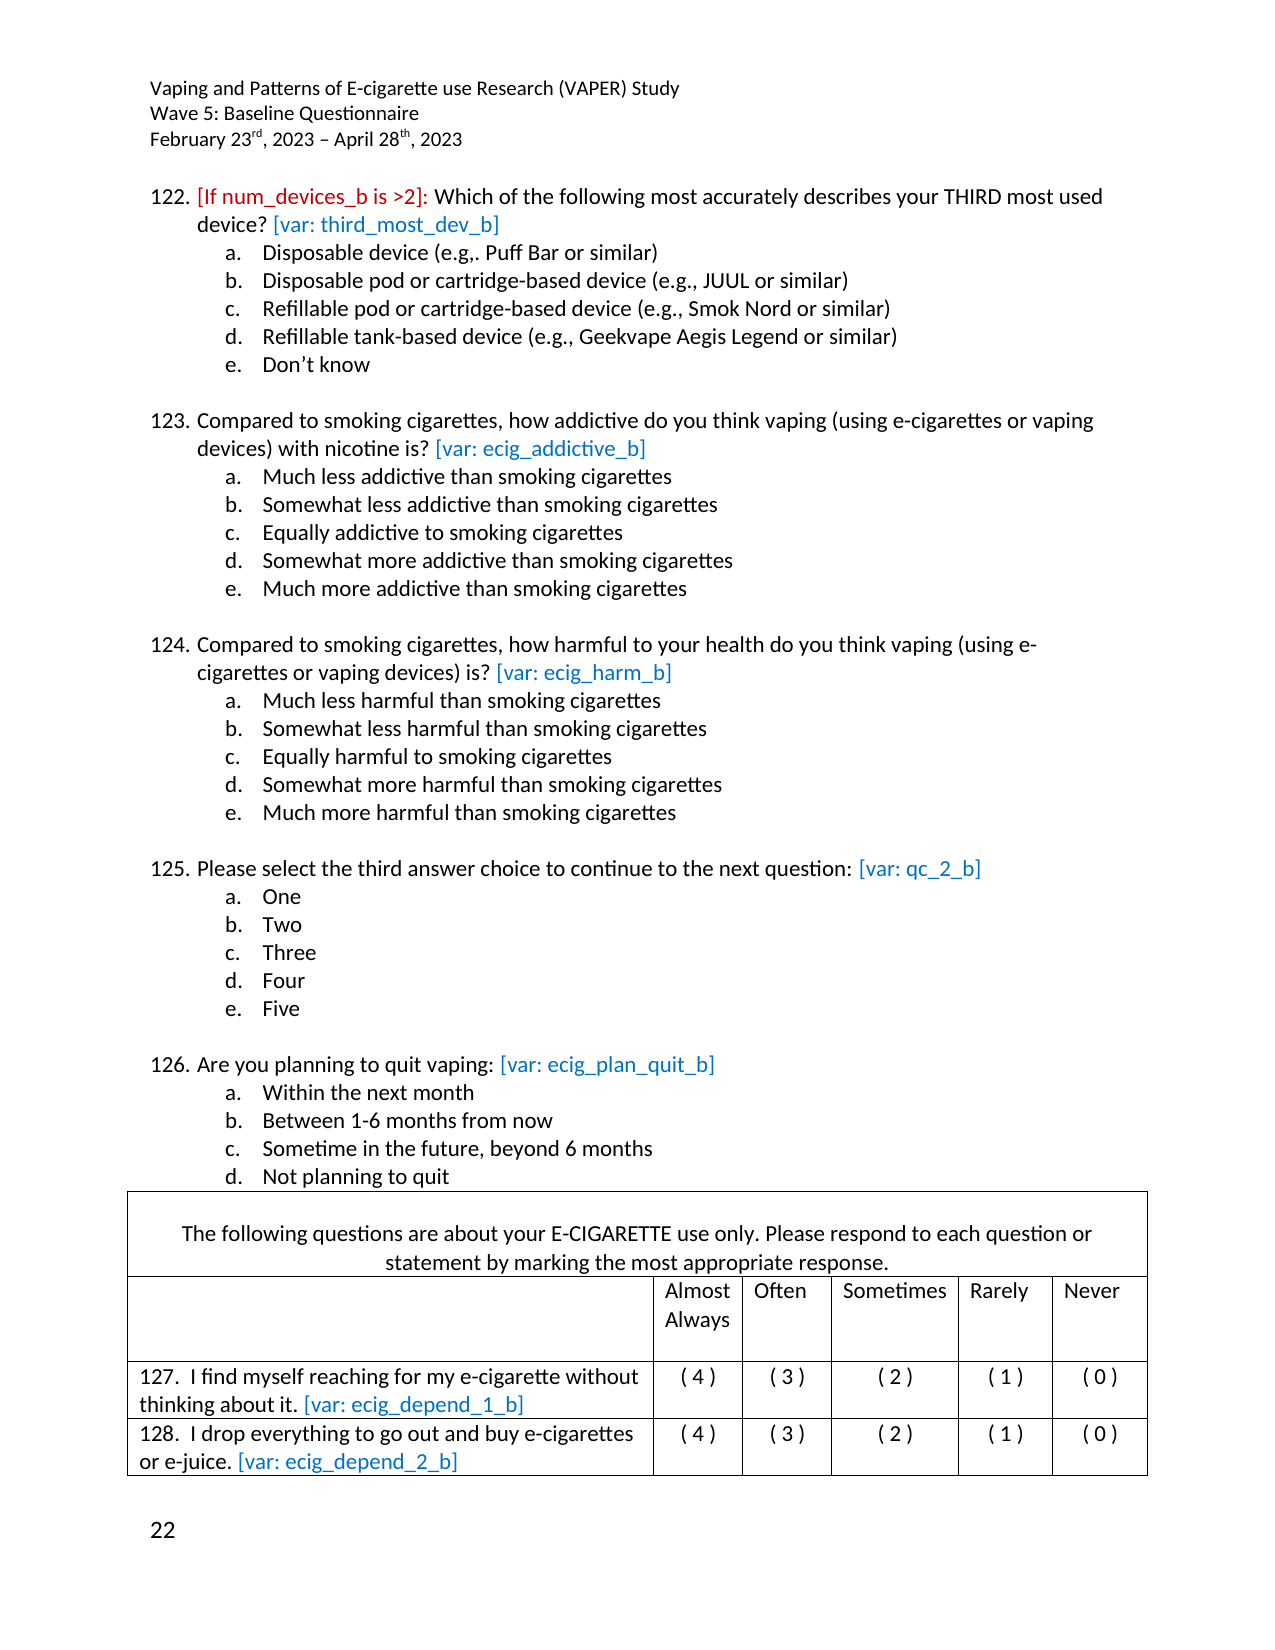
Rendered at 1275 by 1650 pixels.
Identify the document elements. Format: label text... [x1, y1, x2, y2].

list Much less harmful than smoking cigarettes [225, 686, 1125, 714]
table_cell ( 0 ) [1053, 1419, 1147, 1475]
list Somewhat more addictive than smoking cigarettes [225, 546, 1125, 574]
list Three [225, 938, 1125, 966]
list Disposable pod or cartridge-based device (e.g., JUUL or similar) [225, 266, 1125, 294]
list Are you planning to quit vaping: [var: ecig_plan_quit_b] [150, 1050, 1125, 1078]
table_header The following questions are about your E-CIGARETTE use only. Please respond to each question or statement by marking the most appropriate response. [128, 1192, 1147, 1276]
table_cell Never [1053, 1277, 1147, 1361]
list Somewhat more harmful than smoking cigarettes [225, 770, 1125, 798]
table_cell Sometimes [832, 1277, 958, 1361]
list Equally addictive to smoking cigarettes [225, 518, 1125, 546]
list Compared to smoking cigarettes, how harmful to your health do you think vaping (using e-cigarettes or vaping devices) is? [var: ecig_harm_b] [150, 630, 1125, 686]
table_cell ( 4 ) [654, 1419, 742, 1475]
list Much less addictive than smoking cigarettes [225, 462, 1125, 490]
table_cell ( 4 ) [654, 1362, 742, 1418]
table_cell ( 3 ) [743, 1419, 831, 1475]
list Refillable tank-based device (e.g., Geekvape Aegis Legend or similar) [225, 322, 1125, 350]
table_cell 127. I find myself reaching for my e-cigarette without thinking about it. [var: ecig_depend_1_b] [128, 1362, 653, 1418]
list Please select the third answer choice to continue to the next question: [var: qc_2_b] [150, 854, 1125, 882]
list [If num_devices_b is >2]: Which of the following most accurately describes your THIRD most used device? [var: third_most_dev_b] [150, 182, 1125, 238]
list Somewhat less addictive than smoking cigarettes [225, 490, 1125, 518]
table_cell ( 1 ) [959, 1419, 1052, 1475]
table_cell Almost Always [654, 1277, 742, 1361]
table_cell ( 0 ) [1053, 1362, 1147, 1418]
table_cell 128. I drop everything to go out and buy e-cigarettes or e-juice. [var: ecig_depend_2_b] [128, 1419, 653, 1475]
list Much more harmful than smoking cigarettes [225, 798, 1125, 826]
table_cell ( 2 ) [832, 1362, 958, 1418]
list Refillable pod or cartridge-based device (e.g., Smok Nord or similar) [225, 294, 1125, 322]
list One [225, 882, 1125, 910]
list Five [225, 994, 1125, 1022]
list Disposable device (e.g,. Puff Bar or similar) [225, 238, 1125, 266]
table_cell ( 3 ) [743, 1362, 831, 1418]
table_cell Rarely [959, 1277, 1052, 1361]
list Equally harmful to smoking cigarettes [225, 742, 1125, 770]
list Much more addictive than smoking cigarettes [225, 574, 1125, 602]
table_cell Often [743, 1277, 831, 1361]
list Sometime in the future, beyond 6 months [225, 1134, 1125, 1162]
list Not planning to quit [225, 1162, 1125, 1191]
list Compared to smoking cigarettes, how addictive do you think vaping (using e-cigarettes or vaping devices) with nicotine is? [var: ecig_addictive_b] [150, 406, 1125, 462]
table_cell [128, 1277, 653, 1361]
list Four [225, 966, 1125, 994]
list Two [225, 910, 1125, 938]
list Between 1-6 months from now [225, 1106, 1125, 1134]
list Somewhat less harmful than smoking cigarettes [225, 714, 1125, 742]
table_cell ( 2 ) [832, 1419, 958, 1475]
list Don’t know [225, 350, 1125, 378]
list Within the next month [225, 1078, 1125, 1106]
table_cell ( 1 ) [959, 1362, 1052, 1418]
